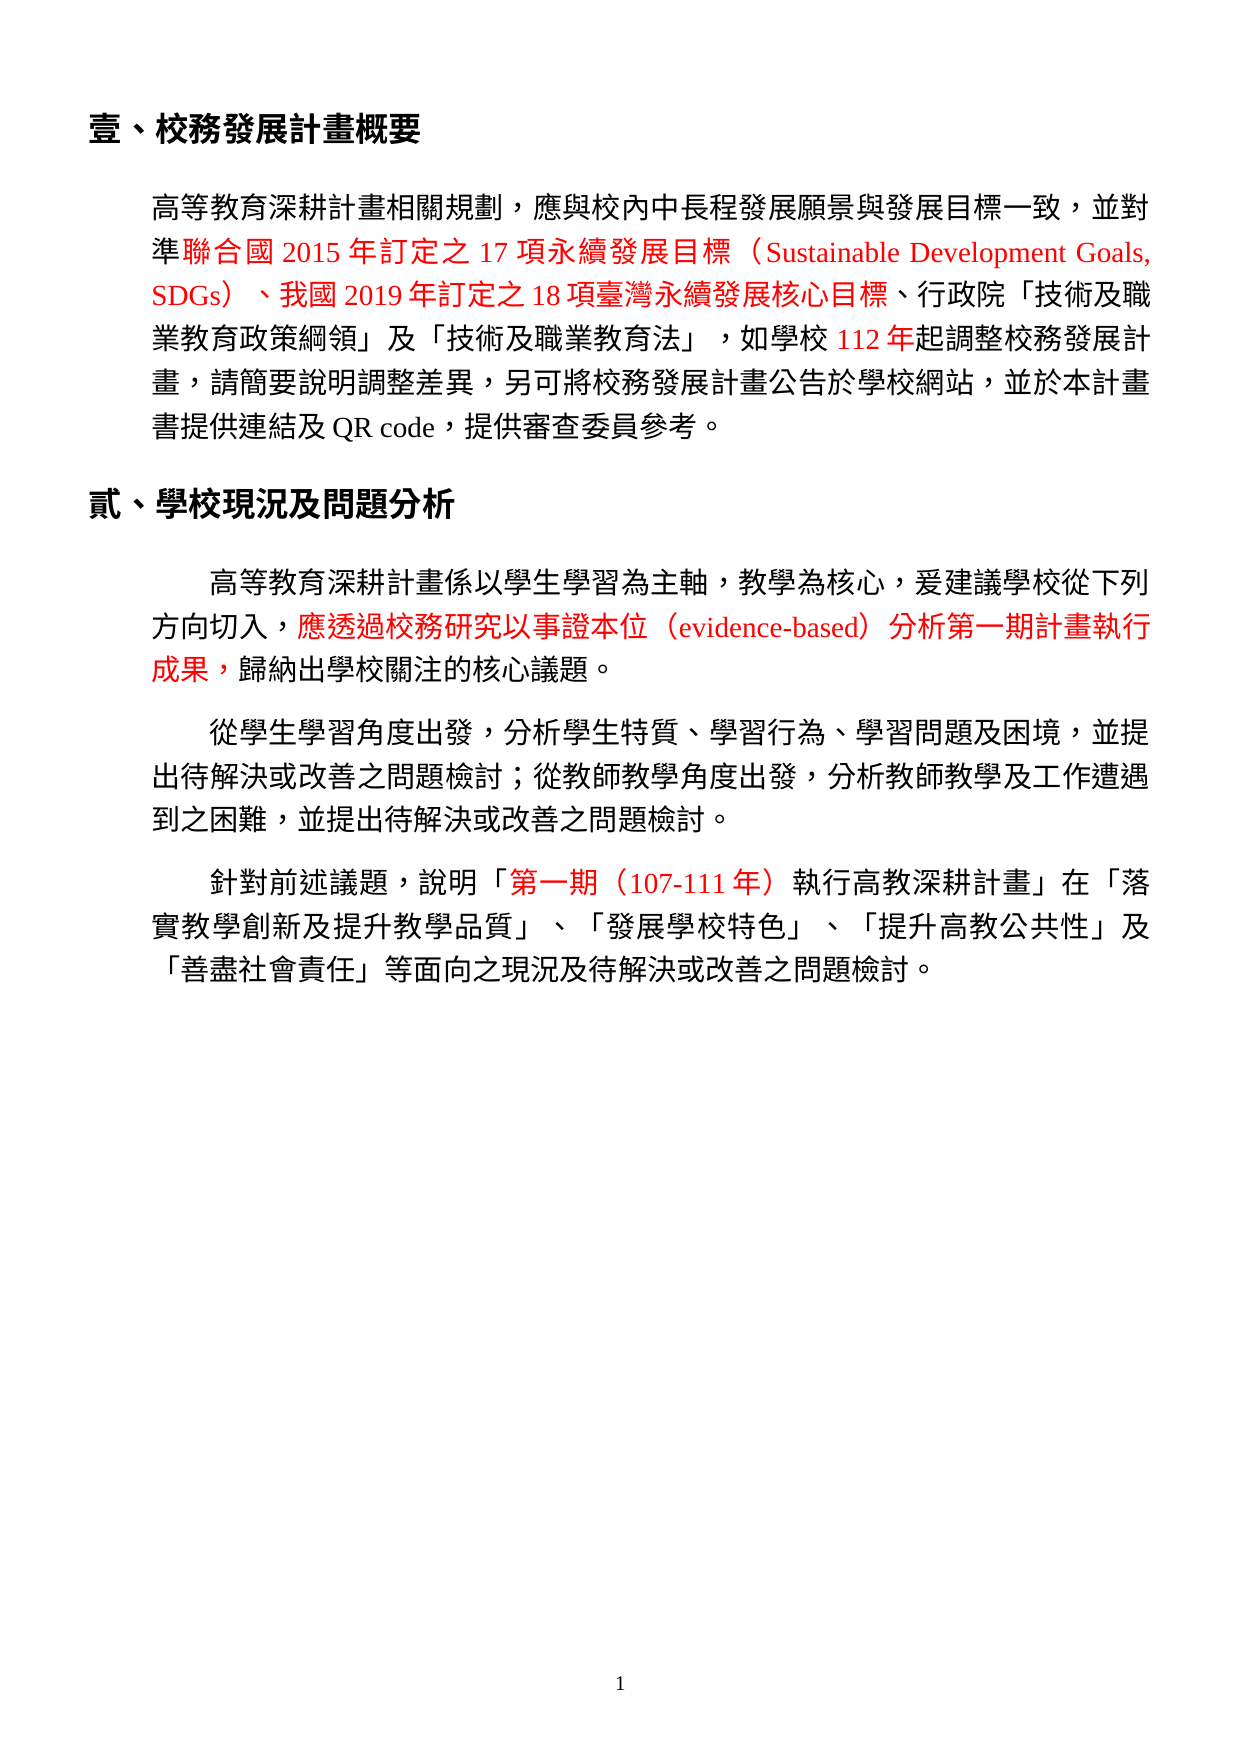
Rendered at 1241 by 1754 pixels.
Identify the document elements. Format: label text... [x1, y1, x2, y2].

list 針對前述議題，說明「第一期（107-111年）執行高教深耕計畫」在「落實教學創新及提升教學品質」、「發展學校特色」、「提升高教公共性」及「善盡社會責任」等面向之現況及待解決或改善之問題檢討。 [151, 858, 1152, 989]
list 校務發展計畫概要 [89, 89, 1152, 164]
list 高等教育深耕計畫相關規劃，應與校內中長程發展願景與發展目標一致，並對準聯合國2015年訂定之17項永續發展目標（Sustainable Development Goals, SDGs）、我國2019年訂定之18項臺灣永續發展核心目標、行政院「技術及職業教育政策綱領」及「技術及職業教育法」，如學校112年起調整校務發展計畫，請簡要說明調整差異，另可將校務發展計畫公告於學校網站，並於本計畫書提供連結及QR code，提供審查委員參考。 [151, 183, 1152, 446]
list 從學生學習角度出發，分析學生特質、學習行為、學習問題及困境，並提出待解決或改善之問題檢討；從教師教學角度出發，分析教師教學及工作遭遇到之困難，並提出待解決或改善之問題檢討。 [151, 708, 1152, 839]
list 高等教育深耕計畫係以學生學習為主軸，教學為核心，爰建議學校從下列方向切入，應透過校務研究以事證本位（evidence-based）分析第一期計畫執行成果，歸納出學校關注的核心議題。 [151, 558, 1152, 689]
list 學校現況及問題分析 [89, 464, 1152, 539]
